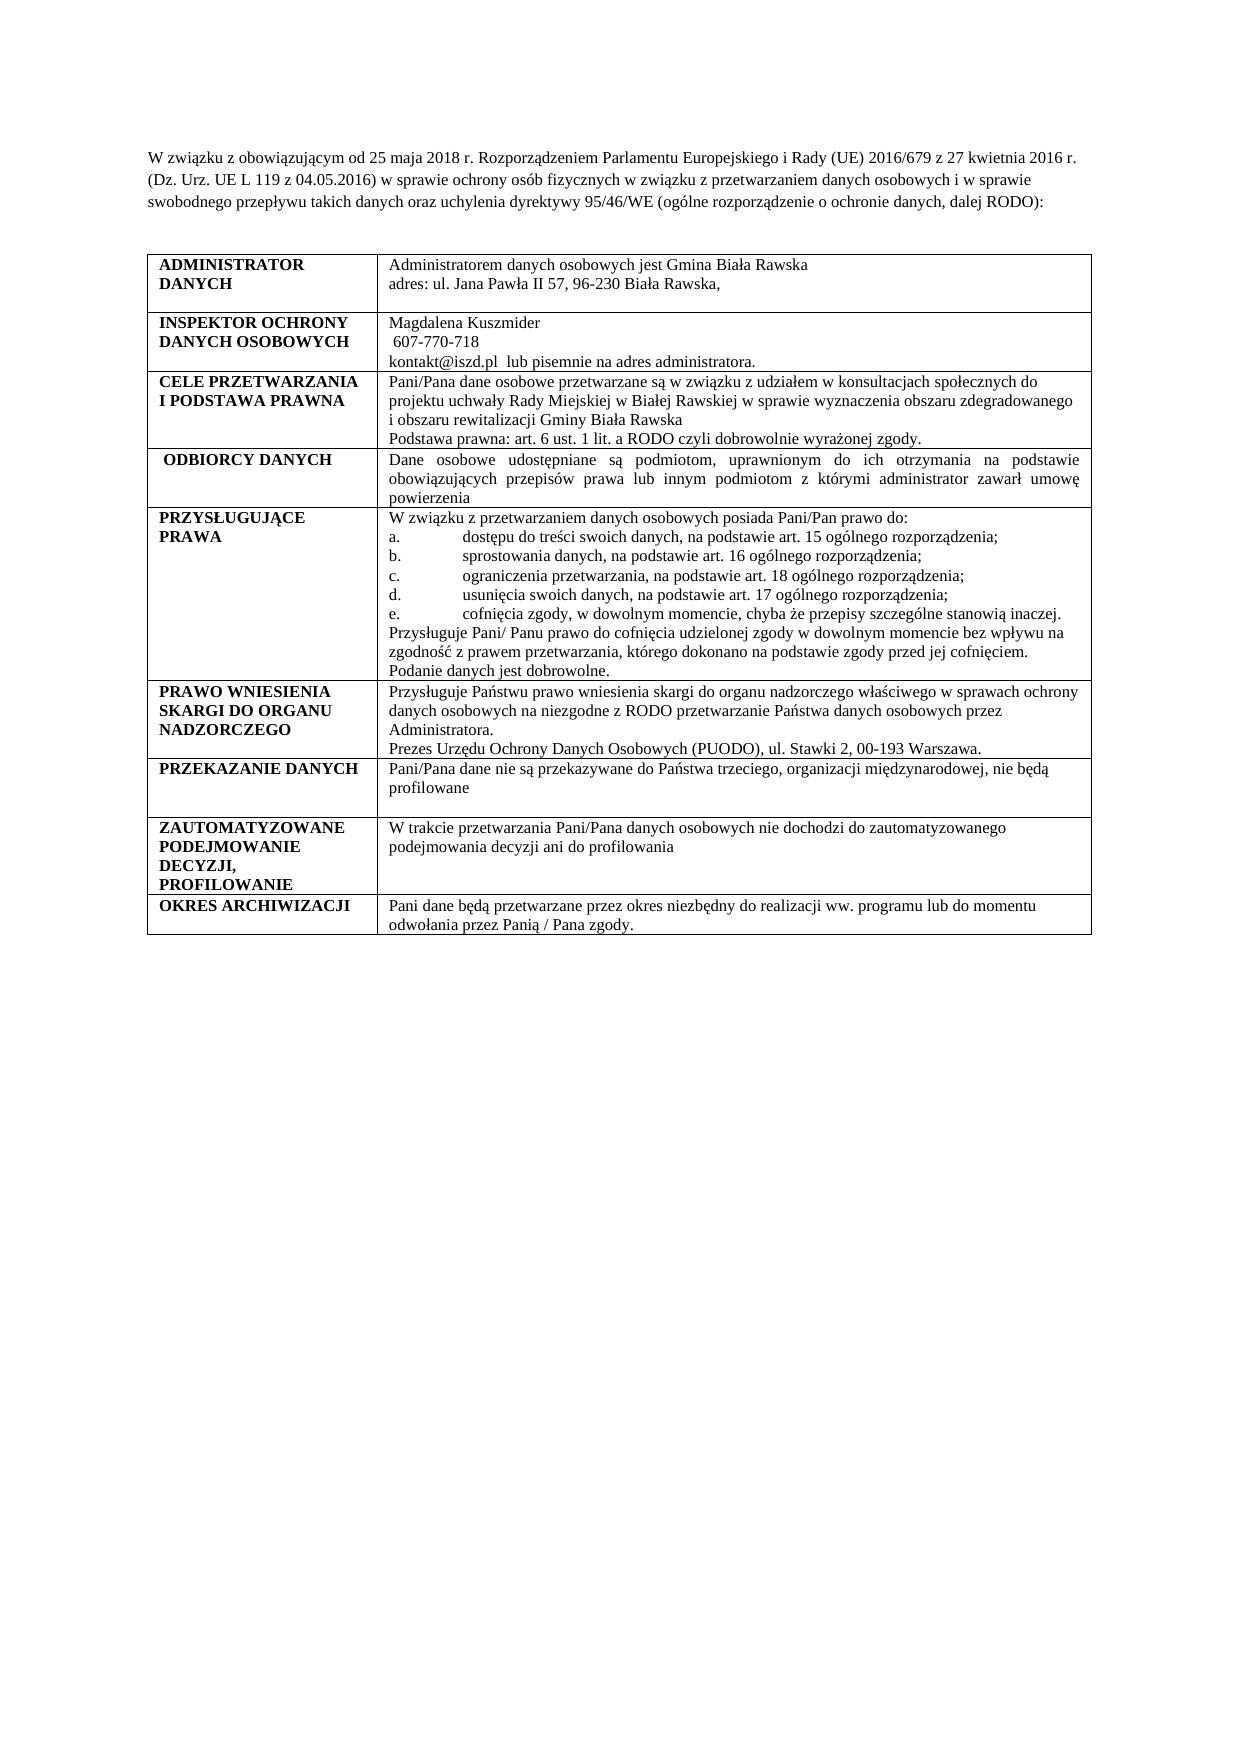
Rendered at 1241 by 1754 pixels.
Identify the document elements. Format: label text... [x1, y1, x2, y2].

table_cell W trakcie przetwarzania Pani/Pana danych osobowych nie dochodzi do zautomatyzowanego podejmowania decyzji ani do profilowania [378, 818, 1091, 894]
table_cell INSPEKTOR OCHRONY DANYCH OSOBOWYCH [148, 313, 377, 371]
table_header Administratorem danych osobowych jest Gmina Biała Rawska adres: ul. Jana Pawła II 57, 96-230 Biała Rawska, [378, 255, 1091, 312]
table_cell Dane osobowe udostępniane są podmiotom, uprawnionym do ich otrzymania na podstawie obowiązujących przepisów prawa lub innym podmiotom z którymi administrator zawarł umowę powierzenia [378, 449, 1091, 507]
table_cell PRAWO WNIESIENIA SKARGI DO ORGANU NADZORCZEGO [148, 681, 377, 758]
table_cell PRZEKAZANIE DANYCH [148, 759, 377, 817]
table_cell Przysługuje Państwu prawo wniesienia skargi do organu nadzorczego właściwego w sprawach ochrony danych osobowych na niezgodne z RODO przetwarzanie Państwa danych osobowych przez Administratora. Prezes Urzędu Ochrony Danych Osobowych (PUODO), ul. Stawki 2, 00-193 Warszawa. [378, 681, 1091, 758]
table_cell Pani/Pana dane osobowe przetwarzane są w związku z udziałem w konsultacjach społecznych do projektu uchwały Rady Miejskiej w Białej Rawskiej w sprawie wyznaczenia obszaru zdegradowanego i obszaru rewitalizacji Gminy Biała Rawska Podstawa prawna: art. 6 ust. 1 lit. a RODO czyli dobrowolnie wyrażonej zgody. [378, 372, 1091, 448]
text W związku z obowiązującym od 25 maja 2018 r. Rozporządzeniem Parlamentu Europejskiego i Rady (UE) 2016/679 z 27 kwietnia 2016 r. (Dz. Urz. UE L 119 z 04.05.2016) w sprawie ochrony osób fizycznych w związku z przetwarzaniem danych osobowych i w sprawie swobodnego przepływu takich danych oraz uchylenia dyrektywy 95/46/WE (ogólne rozporządzenie o ochronie danych, dalej RODO): [148, 148, 1093, 211]
table_cell PRZYSŁUGUJĄCE PRAWA [148, 508, 377, 680]
table_header ADMINISTRATOR DANYCH [148, 255, 377, 312]
table_cell Pani dane będą przetwarzane przez okres niezbędny do realizacji ww. programu lub do momentu odwołania przez Panią / Pana zgody. [378, 895, 1091, 934]
table_cell ZAUTOMATYZOWANE PODEJMOWANIE DECYZJI, PROFILOWANIE [148, 818, 377, 894]
table_cell Magdalena Kuszmider 607-770-718 kontakt@iszd.pl lub pisemnie na adres administratora. [378, 313, 1091, 371]
table_cell W związku z przetwarzaniem danych osobowych posiada Pani/Pan prawo do: a. dostępu do treści swoich danych, na podstawie art. 15 ogólnego rozporządzenia; b. sprostowania danych, na podstawie art. 16 ogólnego rozporządzenia; c. ograniczenia przetwarzania, na podstawie art. 18 ogólnego rozporządzenia; d. usunięcia swoich danych, na podstawie art. 17 ogólnego rozporządzenia; e. cofnięcia zgody, w dowolnym momencie, chyba że przepisy szczególne stanowią inaczej. Przysługuje Pani/ Panu prawo do cofnięcia udzielonej zgody w dowolnym momencie bez wpływu na zgodność z prawem przetwarzania, którego dokonano na podstawie zgody przed jej cofnięciem. Podanie danych jest dobrowolne. [378, 508, 1091, 680]
table_cell Pani/Pana dane nie są przekazywane do Państwa trzeciego, organizacji międzynarodowej, nie będą profilowane [378, 759, 1091, 817]
table_cell CELE PRZETWARZANIA I PODSTAWA PRAWNA [148, 372, 377, 448]
table_cell ODBIORCY DANYCH [148, 449, 377, 507]
table_cell OKRES ARCHIWIZACJI [148, 895, 377, 934]
